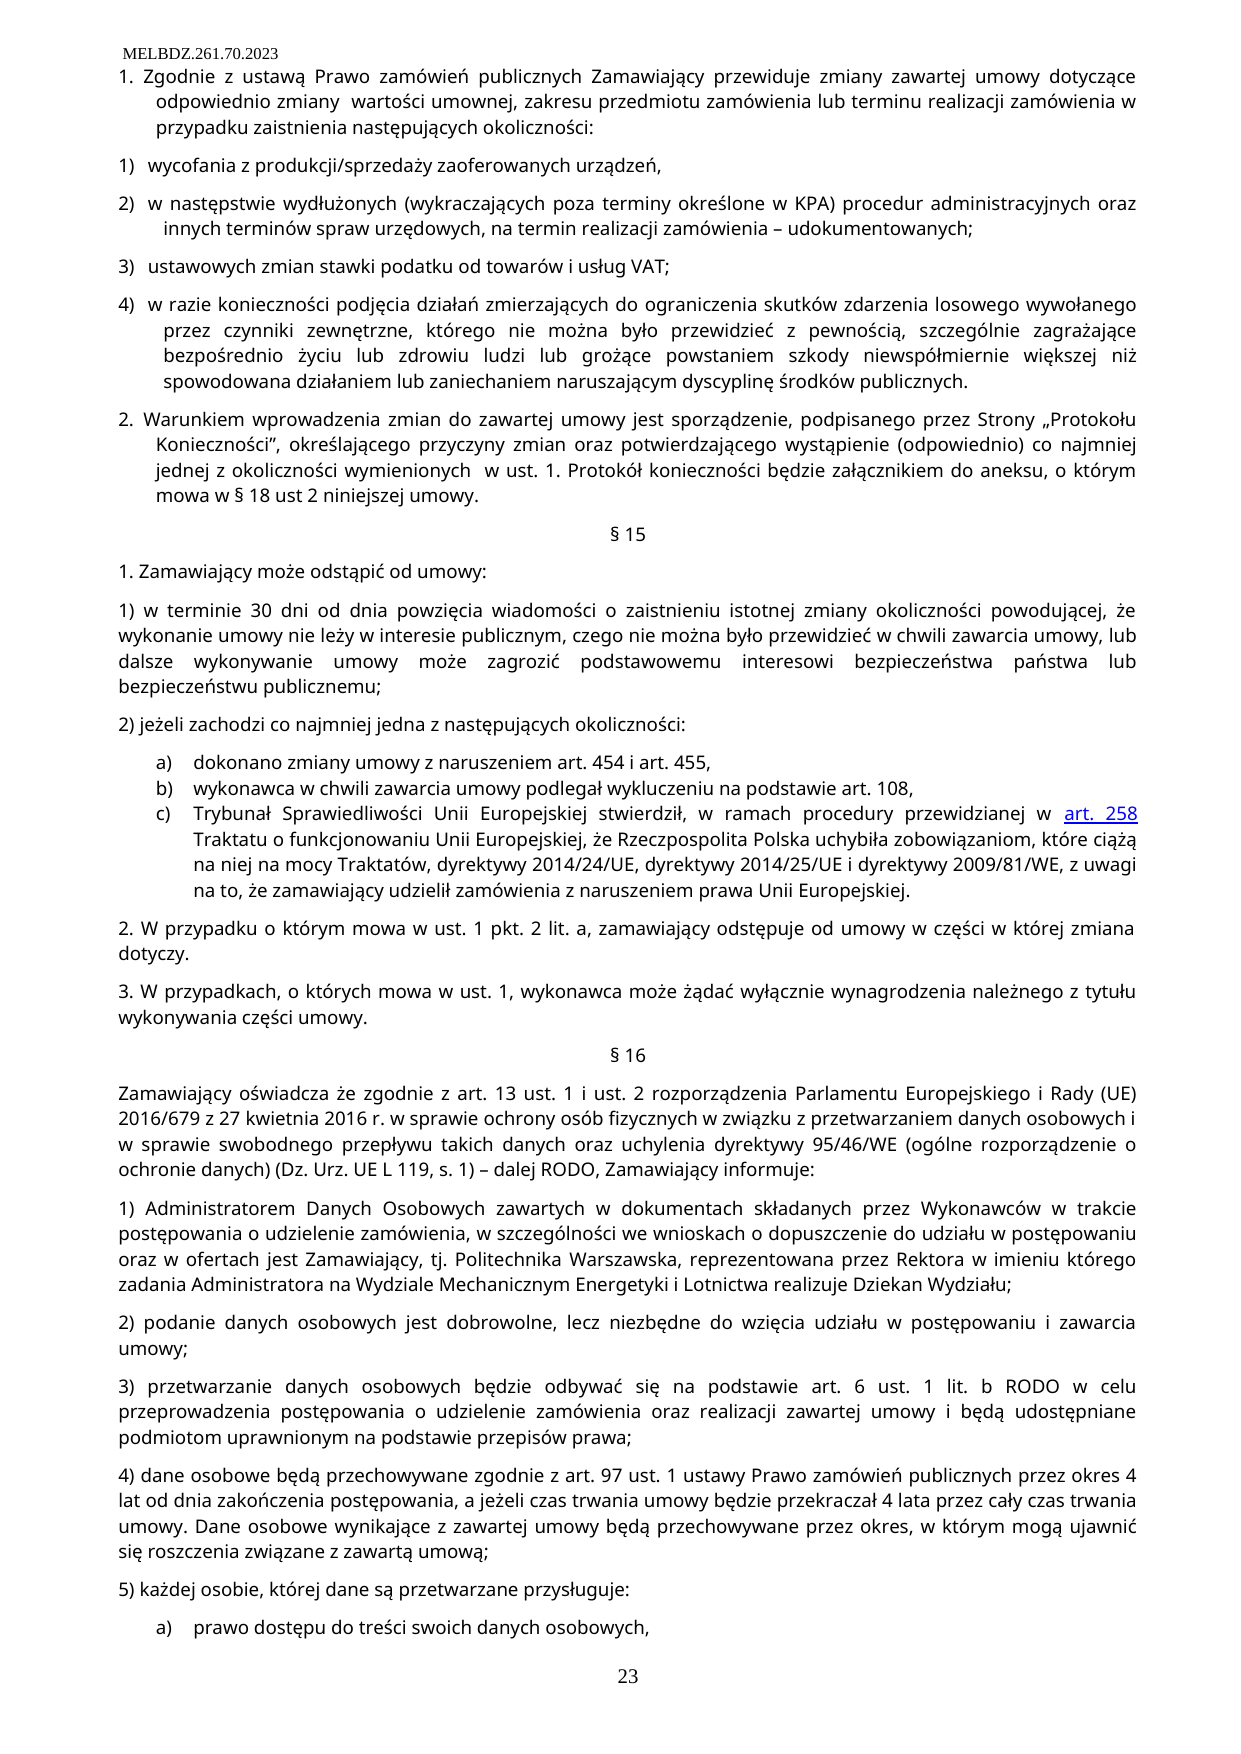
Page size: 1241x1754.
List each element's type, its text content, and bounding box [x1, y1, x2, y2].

text 2) podanie danych osobowych jest dobrowolne, lecz niezbędne do wzięcia udziału w postępowaniu i zawarcia umowy; [118, 1309, 1138, 1360]
list w następstwie wydłużonych (wykraczających poza terminy określone w KPA) procedur administracyjnych oraz innych terminów spraw urzędowych, na termin realizacji zamówienia – udokumentowanych; [118, 190, 1138, 241]
list wykonawca w chwili zawarcia umowy podlegał wykluczeniu na podstawie art. 108, [156, 775, 1138, 801]
text 5) każdej osobie, której dane są przetwarzane przysługuje: [118, 1577, 1138, 1602]
text 1. Zamawiający może odstąpić od umowy: [118, 559, 1138, 584]
list wycofania z produkcji/sprzedaży zaoferowanych urządzeń, [118, 152, 1138, 178]
text 2. W przypadku o którym mowa w ust. 1 pkt. 2 lit. a, zamawiający odstępuje od umowy w części w której zmiana dotyczy. [118, 915, 1138, 966]
text Zamawiający oświadcza że zgodnie z art. 13 ust. 1 i ust. 2 rozporządzenia Parlamentu Europejskiego i Rady (UE) 2016/679 z 27 kwietnia 2016 r. w sprawie ochrony osób fizycznych w związku z przetwarzaniem danych osobowych i w sprawie swobodnego przepływu takich danych oraz uchylenia dyrektywy 95/46/WE (ogólne rozporządzenie o ochronie danych) (Dz. Urz. UE L 119, s. 1) – dalej RODO, Zamawiający informuje: [118, 1080, 1138, 1182]
text 2) jeżeli zachodzi co najmniej jedna z następujących okoliczności: [118, 711, 1138, 737]
text 3) przetwarzanie danych osobowych będzie odbywać się na podstawie art. 6 ust. 1 lit. b RODO w celu przeprowadzenia postępowania o udzielenie zamówienia oraz realizacji zawartej umowy i będą udostępniane podmiotom uprawnionym na podstawie przepisów prawa; [118, 1373, 1138, 1449]
list w razie konieczności podjęcia działań zmierzających do ograniczenia skutków zdarzenia losowego wywołanego przez czynniki zewnętrzne, którego nie można było przewidzieć z pewnością, szczególnie zagrażające bezpośrednio życiu lub zdrowiu ludzi lub grożące powstaniem szkody niewspółmiernie większej niż spowodowana działaniem lub zaniechaniem naruszającym dyscyplinę środków publicznych. [118, 292, 1138, 394]
text 1) w terminie 30 dni od dnia powzięcia wiadomości o zaistnieniu istotnej zmiany okoliczności powodującej, że wykonanie umowy nie leży w interesie publicznym, czego nie można było przewidzieć w chwili zawarcia umowy, lub dalsze wykonywanie umowy może zagrozić podstawowemu interesowi bezpieczeństwa państwa lub bezpieczeństwu publicznemu; [118, 597, 1138, 699]
list Trybunał Sprawiedliwości Unii Europejskiej stwierdził, w ramach procedury przewidzianej w art. 258 Traktatu o funkcjonowaniu Unii Europejskiej, że Rzeczpospolita Polska uchybiła zobowiązaniom, które ciążą na niej na mocy Traktatów, dyrektywy 2014/24/UE, dyrektywy 2014/25/UE i dyrektywy 2009/81/WE, z uwagi na to, że zamawiający udzielił zamówienia z naruszeniem prawa Unii Europejskiej. [156, 801, 1138, 903]
list dokonano zmiany umowy z naruszeniem art. 454 i art. 455, [156, 749, 1138, 775]
list ustawowych zmian stawki podatku od towarów i usług VAT; [118, 254, 1138, 279]
text § 16 [118, 1042, 1138, 1068]
text 1) Administratorem Danych Osobowych zawartych w dokumentach składanych przez Wykonawców w trakcie postępowania o udzielenie zamówienia, w szczególności we wnioskach o dopuszczenie do udziału w postępowaniu oraz w ofertach jest Zamawiający, tj. Politechnika Warszawska, reprezentowana przez Rektora w imieniu którego zadania Administratora na Wydziale Mechanicznym Energetyki i Lotnictwa realizuje Dziekan Wydziału; [118, 1195, 1138, 1297]
text 4) dane osobowe będą przechowywane zgodnie z art. 97 ust. 1 ustawy Prawo zamówień publicznych przez okres 4 lat od dnia zakończenia postępowania, a jeżeli czas trwania umowy będzie przekraczał 4 lata przez cały czas trwania umowy. Dane osobowe wynikające z zawartej umowy będą przechowywane przez okres, w którym mogą ujawnić się roszczenia związane z zawartą umową; [118, 1462, 1138, 1564]
list prawo dostępu do treści swoich danych osobowych, [156, 1614, 1138, 1640]
list Warunkiem wprowadzenia zmian do zawartej umowy jest sporządzenie, podpisanego przez Strony „Protokołu Konieczności”, określającego przyczyny zmian oraz potwierdzającego wystąpienie (odpowiednio) co najmniej jednej z okoliczności wymienionych w ust. 1. Protokół konieczności będzie załącznikiem do aneksu, o którym mowa w § 18 ust 2 niniejszej umowy. [118, 406, 1138, 508]
text 3. W przypadkach, o których mowa w ust. 1, wykonawca może żądać wyłącznie wynagrodzenia należnego z tytułu wykonywania części umowy. [118, 979, 1138, 1030]
list Zgodnie z ustawą Prawo zamówień publicznych Zamawiający przewiduje zmiany zawartej umowy dotyczące odpowiednio zmiany wartości umownej, zakresu przedmiotu zamówienia lub terminu realizacji zamówienia w przypadku zaistnienia następujących okoliczności: [118, 63, 1138, 139]
text § 15 [118, 521, 1138, 546]
